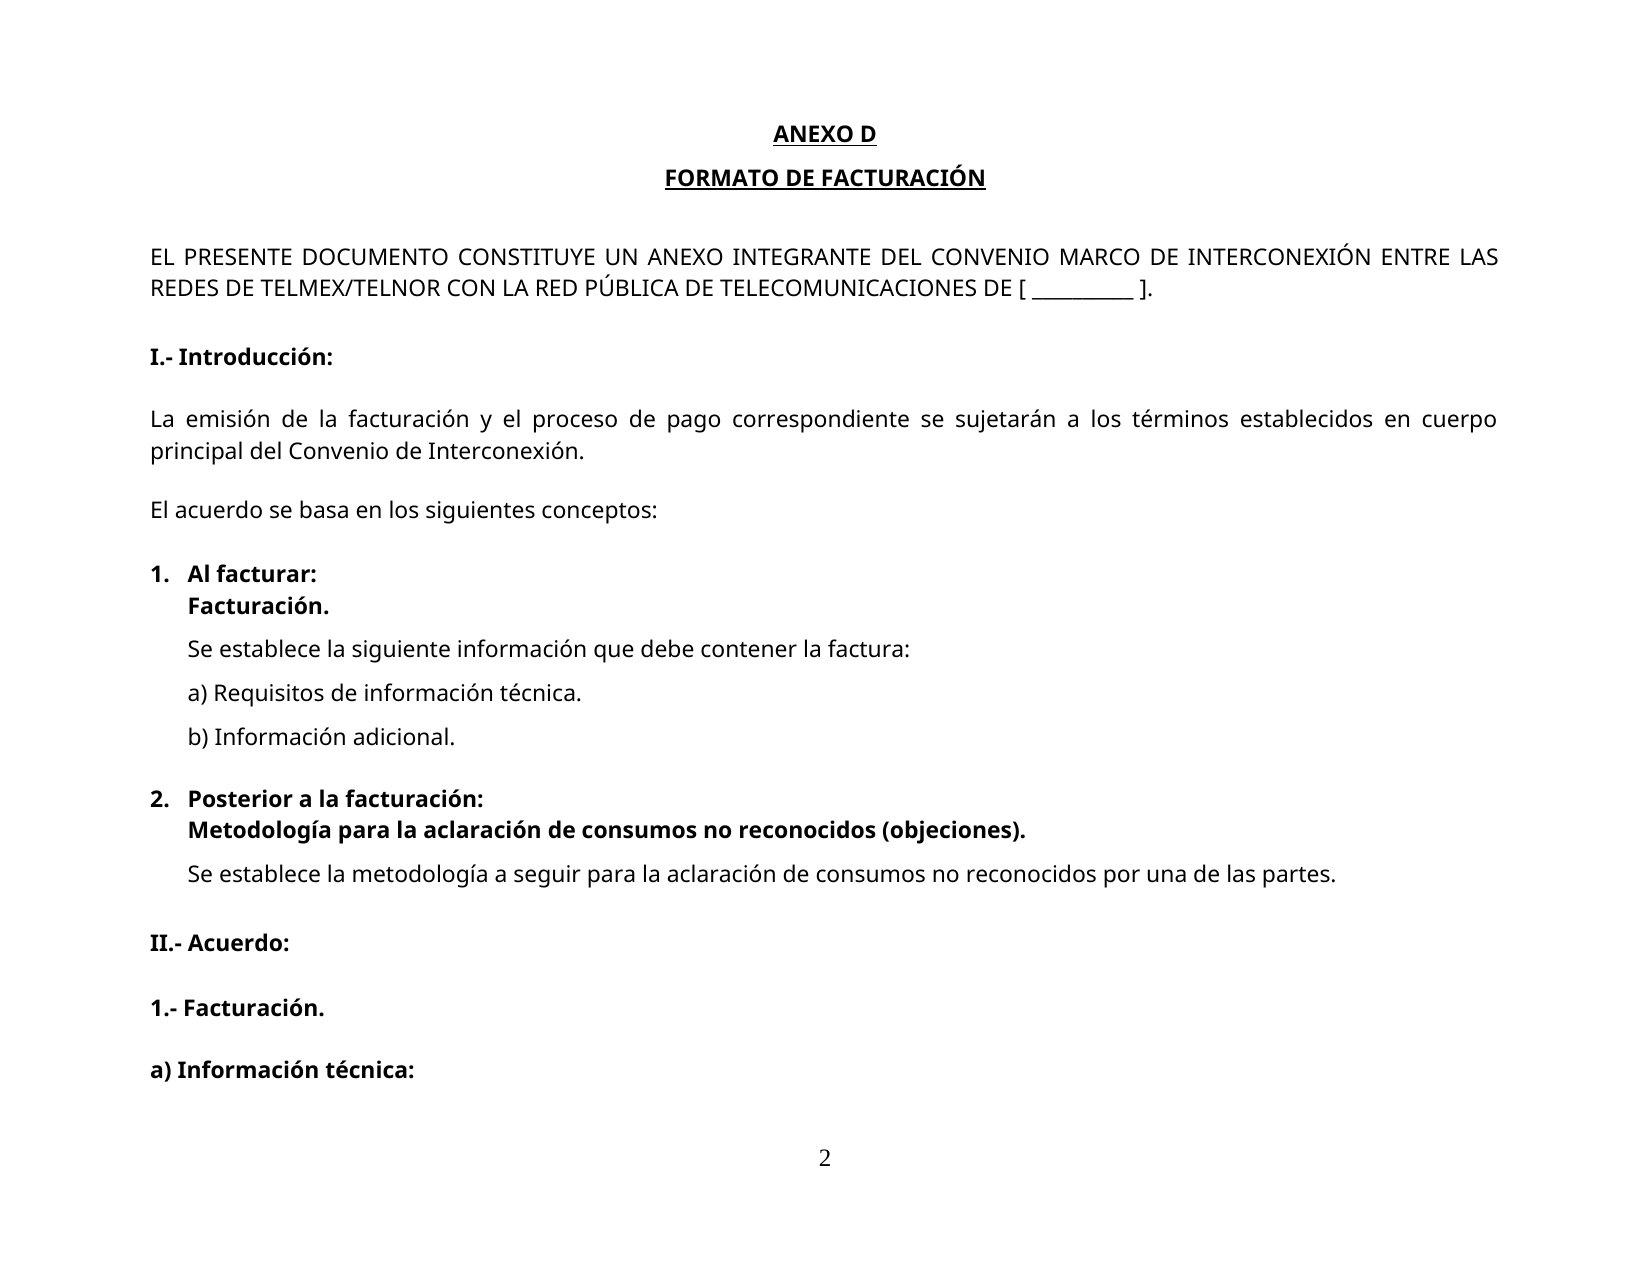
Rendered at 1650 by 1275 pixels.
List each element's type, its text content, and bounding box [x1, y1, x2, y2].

list Posterior a la facturación: [150, 783, 1500, 814]
text 1.- Facturación. [150, 992, 1500, 1023]
list Facturación. [187, 590, 1500, 621]
list Al facturar: [150, 558, 1500, 590]
text II.- Acuerdo: [150, 927, 1500, 958]
list Se establece la siguiente información que debe contener la factura: [187, 633, 1500, 665]
text EL PRESENTE DOCUMENTO CONSTITUYE UN ANEXO INTEGRANTE DEL CONVENIO MARCO DE INTERCONEXIÓN ENTRE LAS REDES DE TELMEX/TELNOR CON LA RED PÚBLICA DE TELECOMUNICACIONES DE [ __________ ]. [150, 241, 1500, 303]
list b) Información adicional. [187, 721, 1500, 752]
text Se establece la metodología a seguir para la aclaración de consumos no reconocidos por una de las partes. [187, 858, 1500, 889]
text I.- Introducción: [150, 341, 1500, 373]
list a) Requisitos de información técnica. [187, 677, 1500, 708]
text a) Información técnica: [150, 1054, 1500, 1085]
text La emisión de la facturación y el proceso de pago correspondiente se sujetarán a los términos establecidos en cuerpo principal del Convenio de Interconexión. [150, 403, 1500, 466]
text FORMATO DE FACTURACIÓN [150, 162, 1500, 193]
text El acuerdo se basa en los siguientes conceptos: [150, 494, 1500, 525]
text ANEXO D [150, 118, 1500, 149]
text Metodología para la aclaración de consumos no reconocidos (objeciones). [187, 814, 1500, 845]
